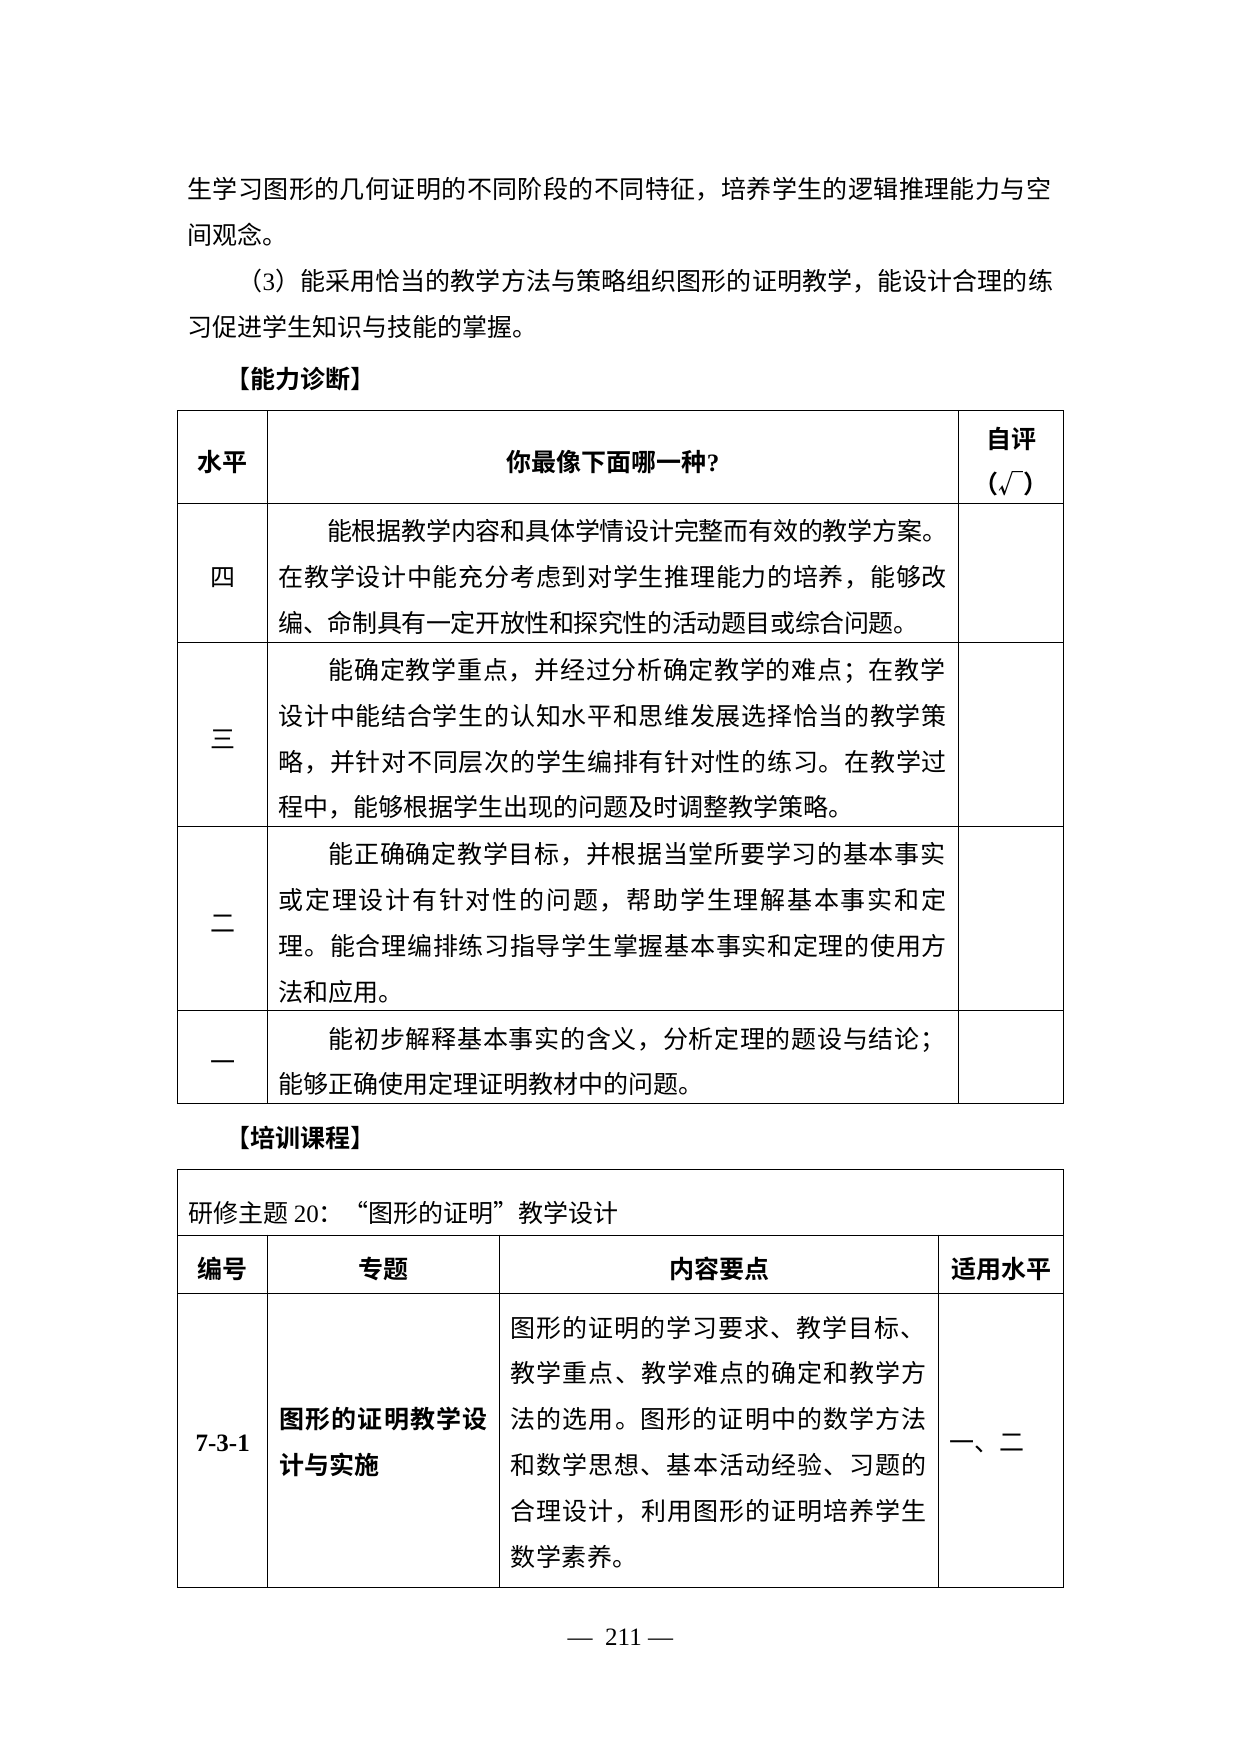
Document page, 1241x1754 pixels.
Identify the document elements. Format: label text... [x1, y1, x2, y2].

table_cell 图形的证明教学设计与实施 [268, 1294, 499, 1587]
table_cell [959, 504, 1063, 642]
table_cell [959, 1011, 1063, 1103]
table_cell 图形的证明的学习要求、教学目标、教学重点、教学难点的确定和教学方法的选用。图形的证明中的数学方法和数学思想、基本活动经验、习题的合理设计，利用图形的证明培养学生数学素养。 [500, 1294, 938, 1587]
text 【培训课程】 [187, 1104, 1053, 1169]
table_cell 适用水平 [939, 1236, 1063, 1293]
table_cell 能根据教学内容和具体学情设计完整而有效的教学方案。在教学设计中能充分考虑到对学生推理能力的培养，能够改编、命制具有一定开放性和探究性的活动题目或综合问题。 [268, 504, 958, 642]
table_cell 能正确确定教学目标，并根据当堂所要学习的基本事实或定理设计有针对性的问题，帮助学生理解基本事实和定理。能合理编排练习指导学生掌握基本事实和定理的使用方法和应用。 [268, 827, 958, 1010]
table_cell [959, 643, 1063, 826]
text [187, 162, 1053, 254]
table_cell 二 [178, 827, 267, 1010]
table_header 自评 （√） [959, 411, 1063, 503]
table_header 水平 [178, 411, 267, 503]
table_cell 编号 [178, 1236, 267, 1293]
table_cell [959, 827, 1063, 1010]
table_cell 三 [178, 643, 267, 826]
table_cell 专题 [268, 1236, 499, 1293]
table_cell 一、二 [939, 1294, 1063, 1587]
table_header 你最像下面哪一种? [268, 411, 958, 503]
table_cell 能确定教学重点，并经过分析确定教学的难点；在教学设计中能结合学生的认知水平和思维发展选择恰当的教学策略，并针对不同层次的学生编排有针对性的练习。在教学过程中，能够根据学生出现的问题及时调整教学策略。 [268, 643, 958, 826]
table_cell 7-3-1 [178, 1294, 267, 1587]
table_cell 能初步解释基本事实的含义，分析定理的题设与结论；能够正确使用定理证明教材中的问题。 [268, 1011, 958, 1103]
table_cell 一 [178, 1011, 267, 1103]
text 【能力诊断】 [187, 345, 1053, 410]
table_cell 内容要点 [500, 1236, 938, 1293]
table_header 研修主题20：“图形的证明”教学设计 [178, 1170, 1063, 1234]
table_cell 四 [178, 504, 267, 642]
text （3）能采用恰当的教学方法与策略组织图形的证明教学，能设计合理的练习促进学生知识与技能的掌握。 [187, 254, 1053, 345]
